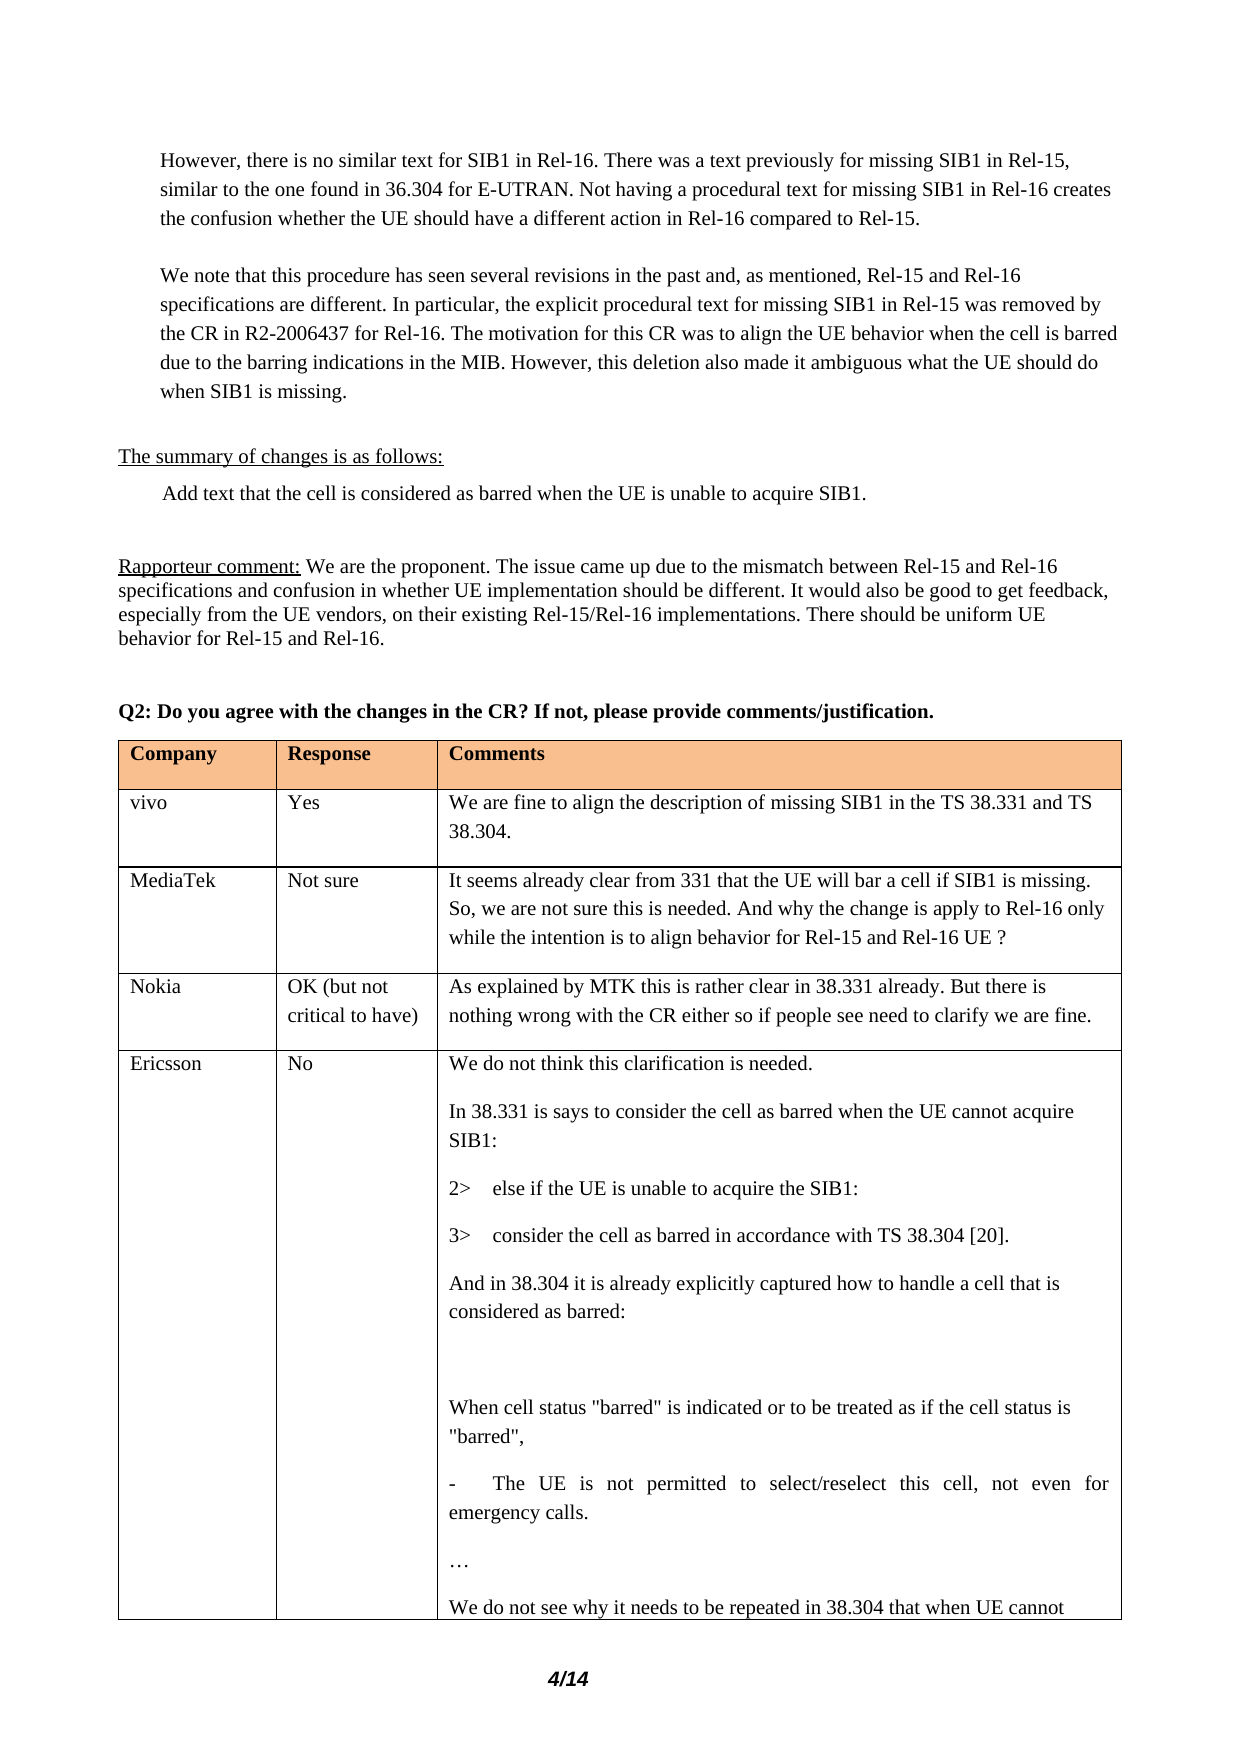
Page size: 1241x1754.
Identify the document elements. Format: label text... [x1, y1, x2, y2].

text Rapporteur comment: We are the proponent. The issue came up due to the mismatch between Rel-15 and Rel-16 specifications and confusion in whether UE implementation should be different. It would also be good to get feedback, especially from the UE vendors, on their existing Rel-15/Rel-16 implementations. There should be uniform UE behavior for Rel-15 and Rel-16. [118, 554, 1122, 650]
table_cell Ericsson [119, 1051, 276, 1619]
table_cell No [277, 1051, 437, 1619]
text The summary of changes is as follows: [118, 444, 1122, 468]
table_cell We are fine to align the description of missing SIB1 in the TS 38.331 and TS 38.304. [438, 790, 1121, 866]
table_cell It seems already clear from 331 that the UE will bar a cell if SIB1 is missing. So, we are not sure this is needed. And why the change is apply to Rel-16 only while the intention is to align behavior for Rel-15 and Rel-16 UE ? [438, 868, 1121, 973]
text We note that this procedure has seen several revisions in the past and, as mentioned, Rel-15 and Rel-16 specifications are different. In particular, the explicit procedural text for missing SIB1 in Rel-15 was removed by the CR in R2-2006437 for Rel-16. The motivation for this CR was to align the UE behavior when the cell is barred due to the barring indications in the MIB. However, this deletion also made it ambiguous what the UE should do when SIB1 is missing. [160, 263, 1122, 403]
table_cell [438, 1051, 1121, 1619]
table_cell MediaTek [119, 868, 276, 973]
table_header Comments [438, 741, 1121, 789]
table_cell OK (but not critical to have) [277, 974, 437, 1050]
table_cell vivo [119, 790, 276, 866]
table_header Company [119, 741, 276, 789]
text Add text that the cell is considered as barred when the UE is unable to acquire SIB1. [162, 481, 1122, 504]
table_cell As explained by MTK this is rather clear in 38.331 already. But there is nothing wrong with the CR either so if people see need to clarify we are fine. [438, 974, 1121, 1050]
text Q2: Do you agree with the changes in the CR? If not, please provide comments/justification. [118, 699, 1122, 723]
table_cell Nokia [119, 974, 276, 1050]
table_cell Yes [277, 790, 437, 866]
text However, there is no similar text for SIB1 in Rel-16. There was a text previously for missing SIB1 in Rel-15, similar to the one found in 36.304 for E-UTRAN. Not having a procedural text for missing SIB1 in Rel-16 creates the confusion whether the UE should have a different action in Rel-16 compared to Rel-15. [160, 148, 1122, 229]
table_header Response [277, 741, 437, 789]
table_cell Not sure [277, 868, 437, 973]
